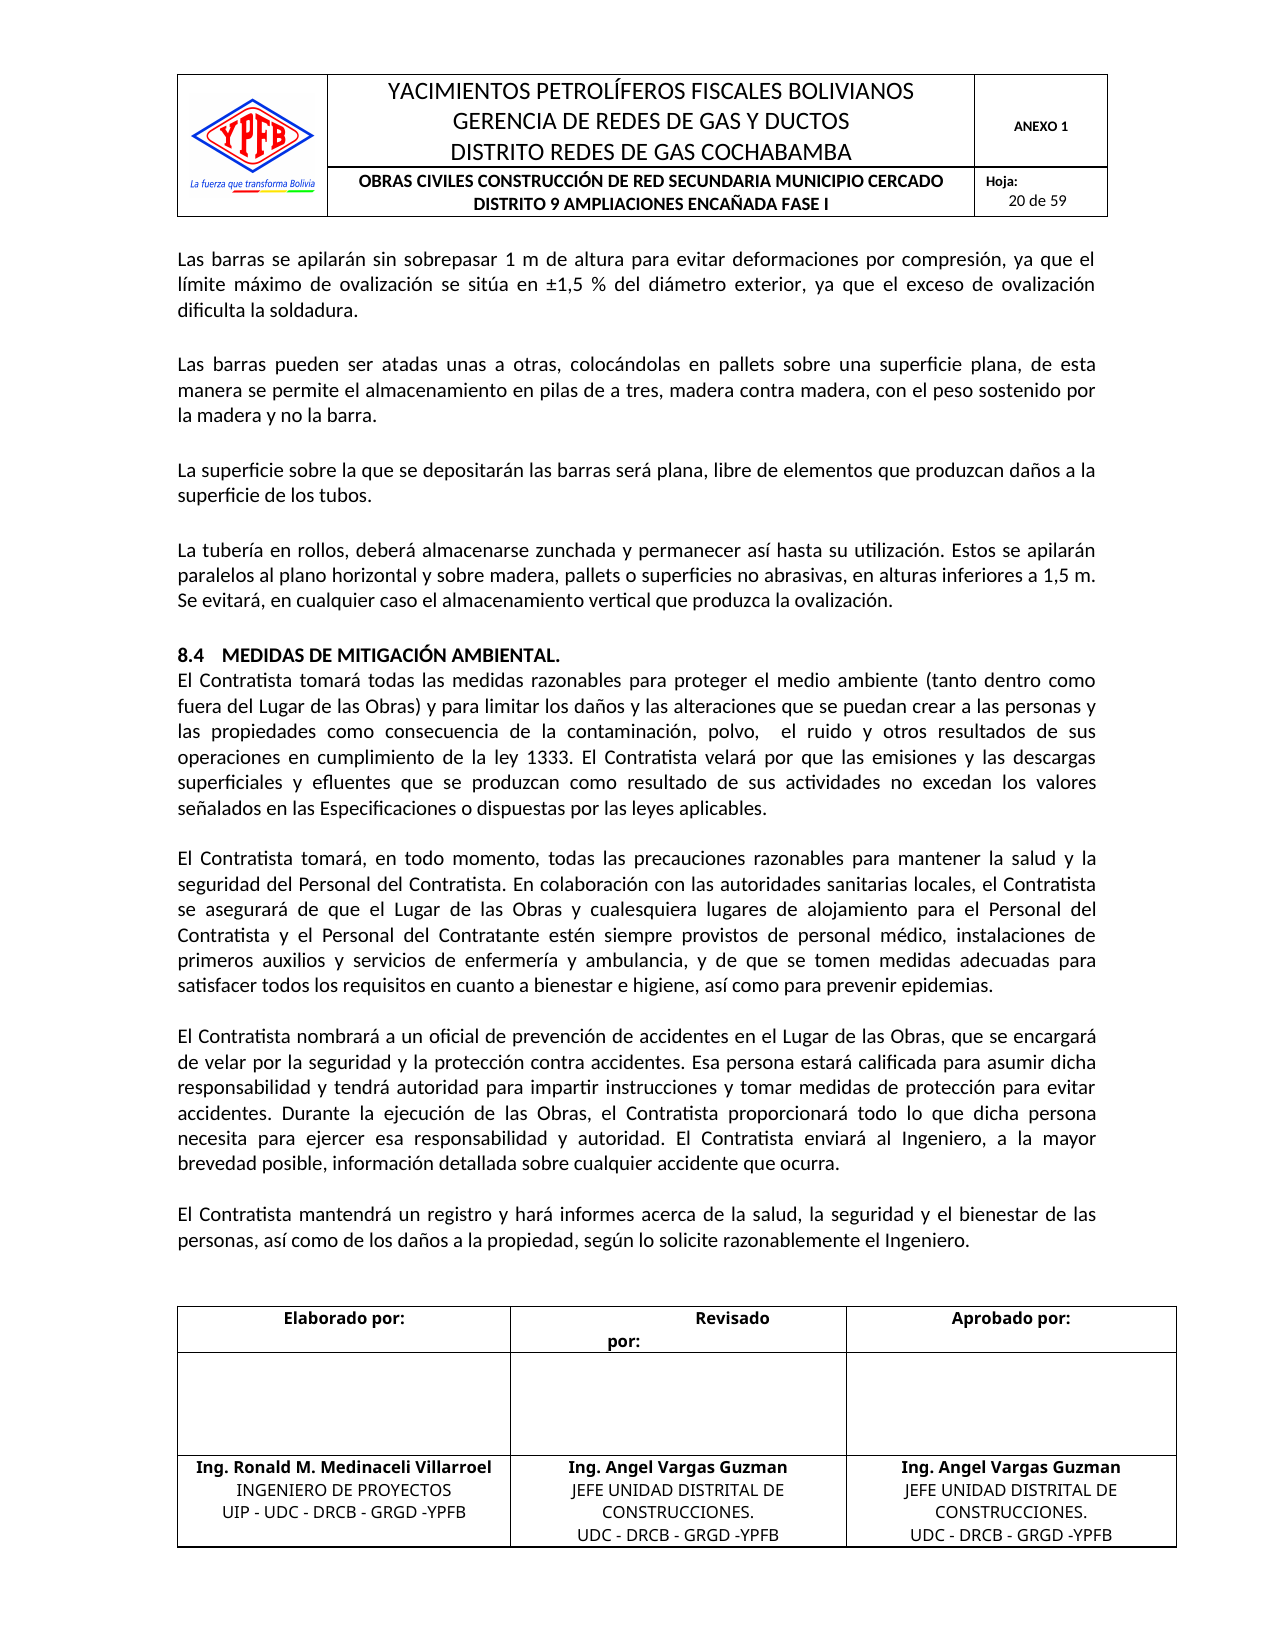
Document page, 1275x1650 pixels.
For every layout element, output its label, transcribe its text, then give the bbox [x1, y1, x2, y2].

text Las barras se apilarán sin sobrepasar 1 m de altura para evitar deformaciones por compresión, ya que el límite máximo de ovalización se sitúa en ±1,5 % del diámetro exterior, ya que el exceso de ovalización dificulta la soldadura. [177, 246, 1098, 322]
subtitle MEDIDAS DE MITIGACIÓN AMBIENTAL. [177, 642, 1098, 668]
text El Contratista tomará todas las medidas razonables para proteger el medio ambiente (tanto dentro como fuera del Lugar de las Obras) y para limitar los daños y las alteraciones que se puedan crear a las personas y las propiedades como consecuencia de la contaminación, polvo, el ruido y otros resultados de sus operaciones en cumplimiento de la ley 1333. El Contratista velará por que las emisiones y las descargas superficiales y efluentes que se produzcan como resultado de sus actividades no excedan los valores señalados en las Especificaciones o dispuestas por las leyes aplicables. [177, 668, 1098, 820]
text El Contratista mantendrá un registro y hará informes acerca de la salud, la seguridad y el bienestar de las personas, así como de los daños a la propiedad, según lo solicite razonablemente el Ingeniero. [177, 1201, 1098, 1252]
text La superficie sobre la que se depositarán las barras será plana, libre de elementos que produzcan daños a la superficie de los tubos. [177, 457, 1098, 508]
text El Contratista nombrará a un oficial de prevención de accidentes en el Lugar de las Obras, que se encargará de velar por la seguridad y la protección contra accidentes. Esa persona estará calificada para asumir dicha responsabilidad y tendrá autoridad para impartir instrucciones y tomar medidas de protección para evitar accidentes. Durante la ejecución de las Obras, el Contratista proporcionará todo lo que dicha persona necesita para ejercer esa responsabilidad y autoridad. El Contratista enviará al Ingeniero, a la mayor brevedad posible, información detallada sobre cualquier accidente que ocurra. [177, 1023, 1098, 1176]
text Las barras pueden ser atadas unas a otras, colocándolas en pallets sobre una superficie plana, de esta manera se permite el almacenamiento en pilas de a tres, madera contra madera, con el peso sostenido por la madera y no la barra. [177, 351, 1098, 428]
text La tubería en rollos, deberá almacenarse zunchada y permanecer así hasta su utilización. Estos se apilarán paralelos al plano horizontal y sobre madera, pallets o superficies no abrasivas, en alturas inferiores a 1,5 m. Se evitará, en cualquier caso el almacenamiento vertical que produzca la ovalización. [177, 537, 1098, 613]
text El Contratista tomará, en todo momento, todas las precauciones razonables para mantener la salud y la seguridad del Personal del Contratista. En colaboración con las autoridades sanitarias locales, el Contratista se asegurará de que el Lugar de las Obras y cualesquiera lugares de alojamiento para el Personal del Contratista y el Personal del Contratante estén siempre provistos de personal médico, instalaciones de primeros auxilios y servicios de enfermería y ambulancia, y de que se tomen medidas adecuadas para satisfacer todos los requisitos en cuanto a bienestar e higiene, así como para prevenir epidemias. [177, 846, 1098, 998]
picture [188, 93, 316, 198]
